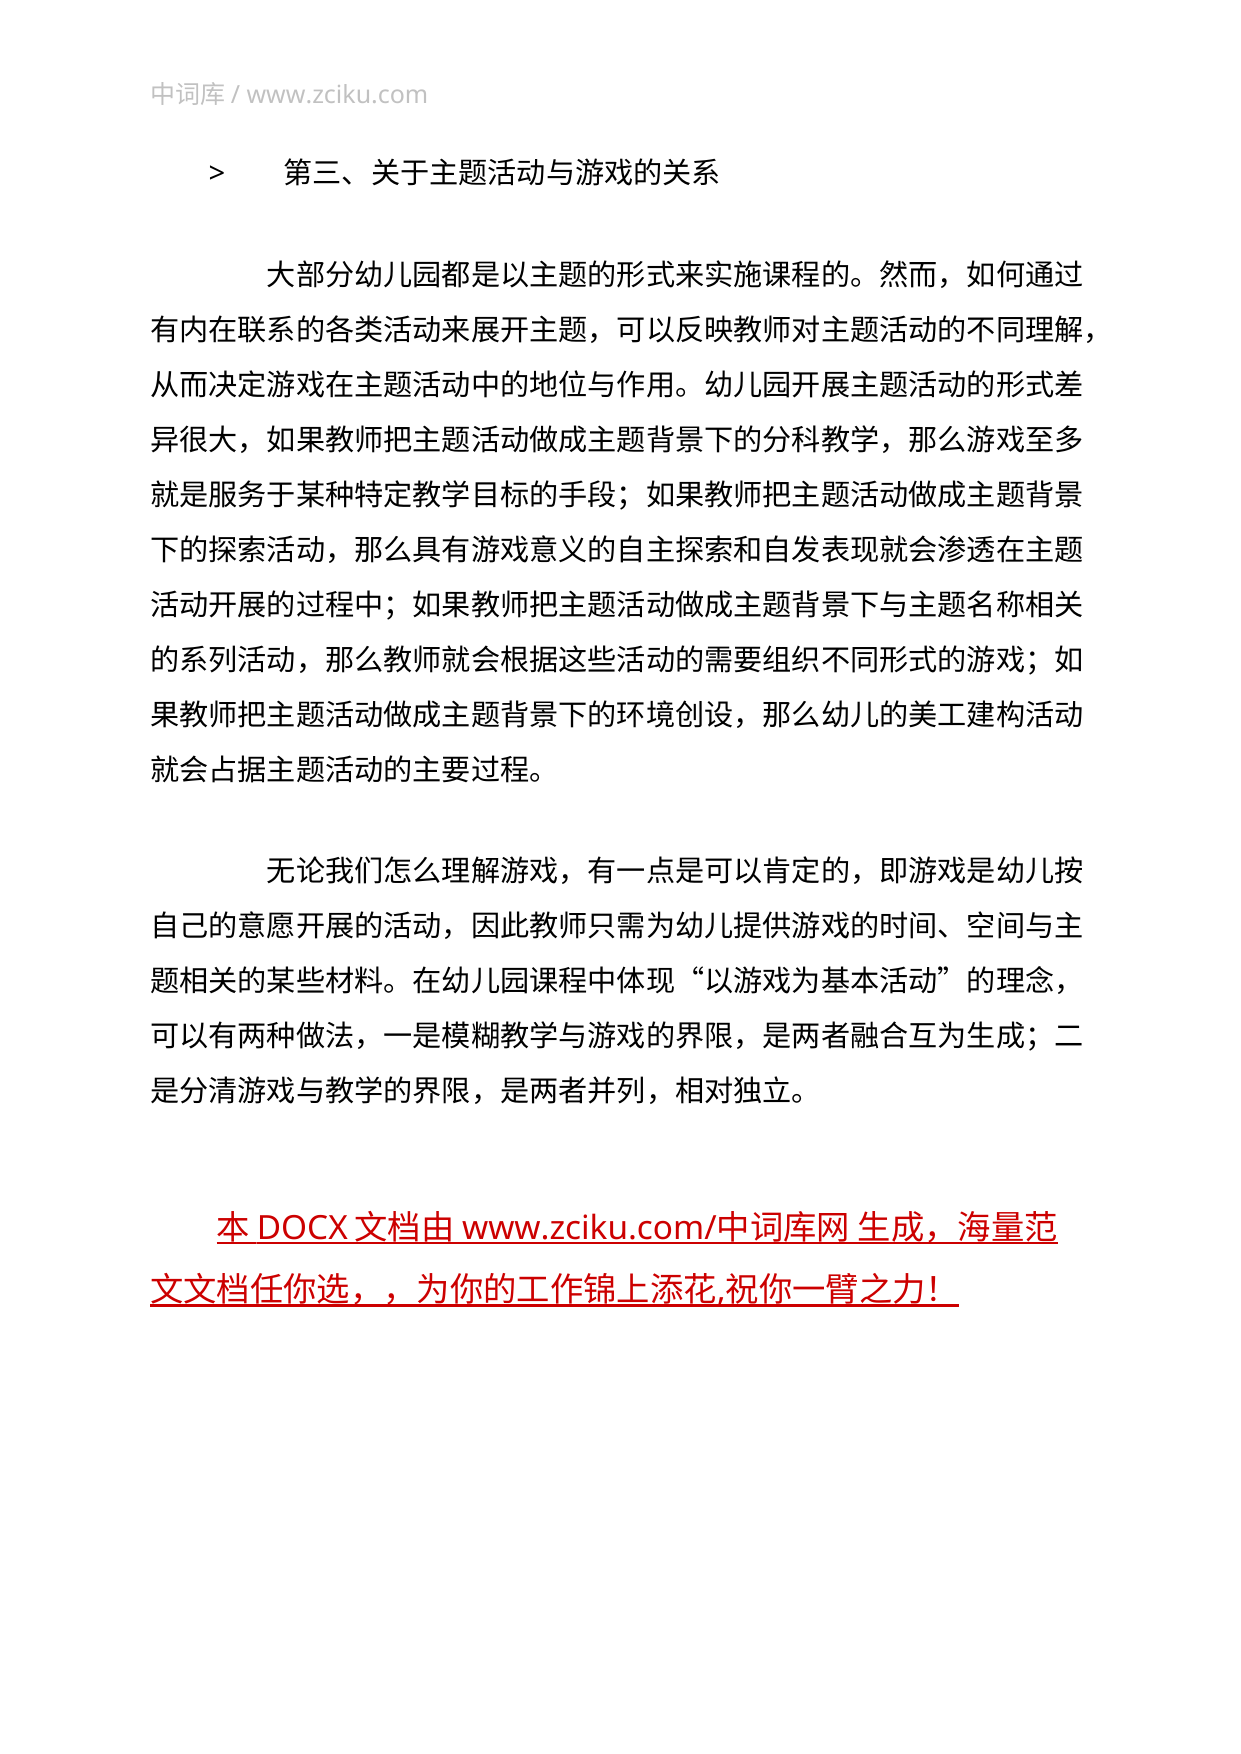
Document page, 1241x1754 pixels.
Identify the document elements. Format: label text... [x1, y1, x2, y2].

text 本DOCX文档由 www.zciku.com/中词库网 生成，海量范文文档任你选，，为你的工作锦上添花,祝你一臂之力！ [150, 1200, 1090, 1312]
text 大部分幼儿园都是以主题的形式来实施课程的。然而，如何通过有内在联系的各类活动来展开主题，可以反映教师对主题活动的不同理解，从而决定游戏在主题活动中的地位与作用。幼儿园开展主题活动的形式差异很大，如果教师把主题活动做成主题背景下的分科教学，那么游戏至多就是服务于某种特定教学目标的手段；如果教师把主题活动做成主题背景下的探索活动，那么具有游戏意义的自主探索和自发表现就会渗透在主题活动开展的过程中；如果教师把主题活动做成主题背景下与主题名称相关的系列活动，那么教师就会根据这些活动的需要组织不同形式的游戏；如果教师把主题活动做成主题背景下的环境创设，那么幼儿的美工建构活动就会占据主题活动的主要过程。 [150, 252, 1090, 788]
text 无论我们怎么理解游戏，有一点是可以肯定的，即游戏是幼儿按自己的意愿开展的活动，因此教师只需为幼儿提供游戏的时间、空间与主题相关的某些材料。在幼儿园课程中体现“以游戏为基本活动”的理念，可以有两种做法，一是模糊教学与游戏的界限，是两者融合互为生成；二是分清游戏与教学的界限，是两者并列，相对独立。 [150, 848, 1090, 1110]
text > 第三、关于主题活动与游戏的关系 [150, 150, 1090, 192]
